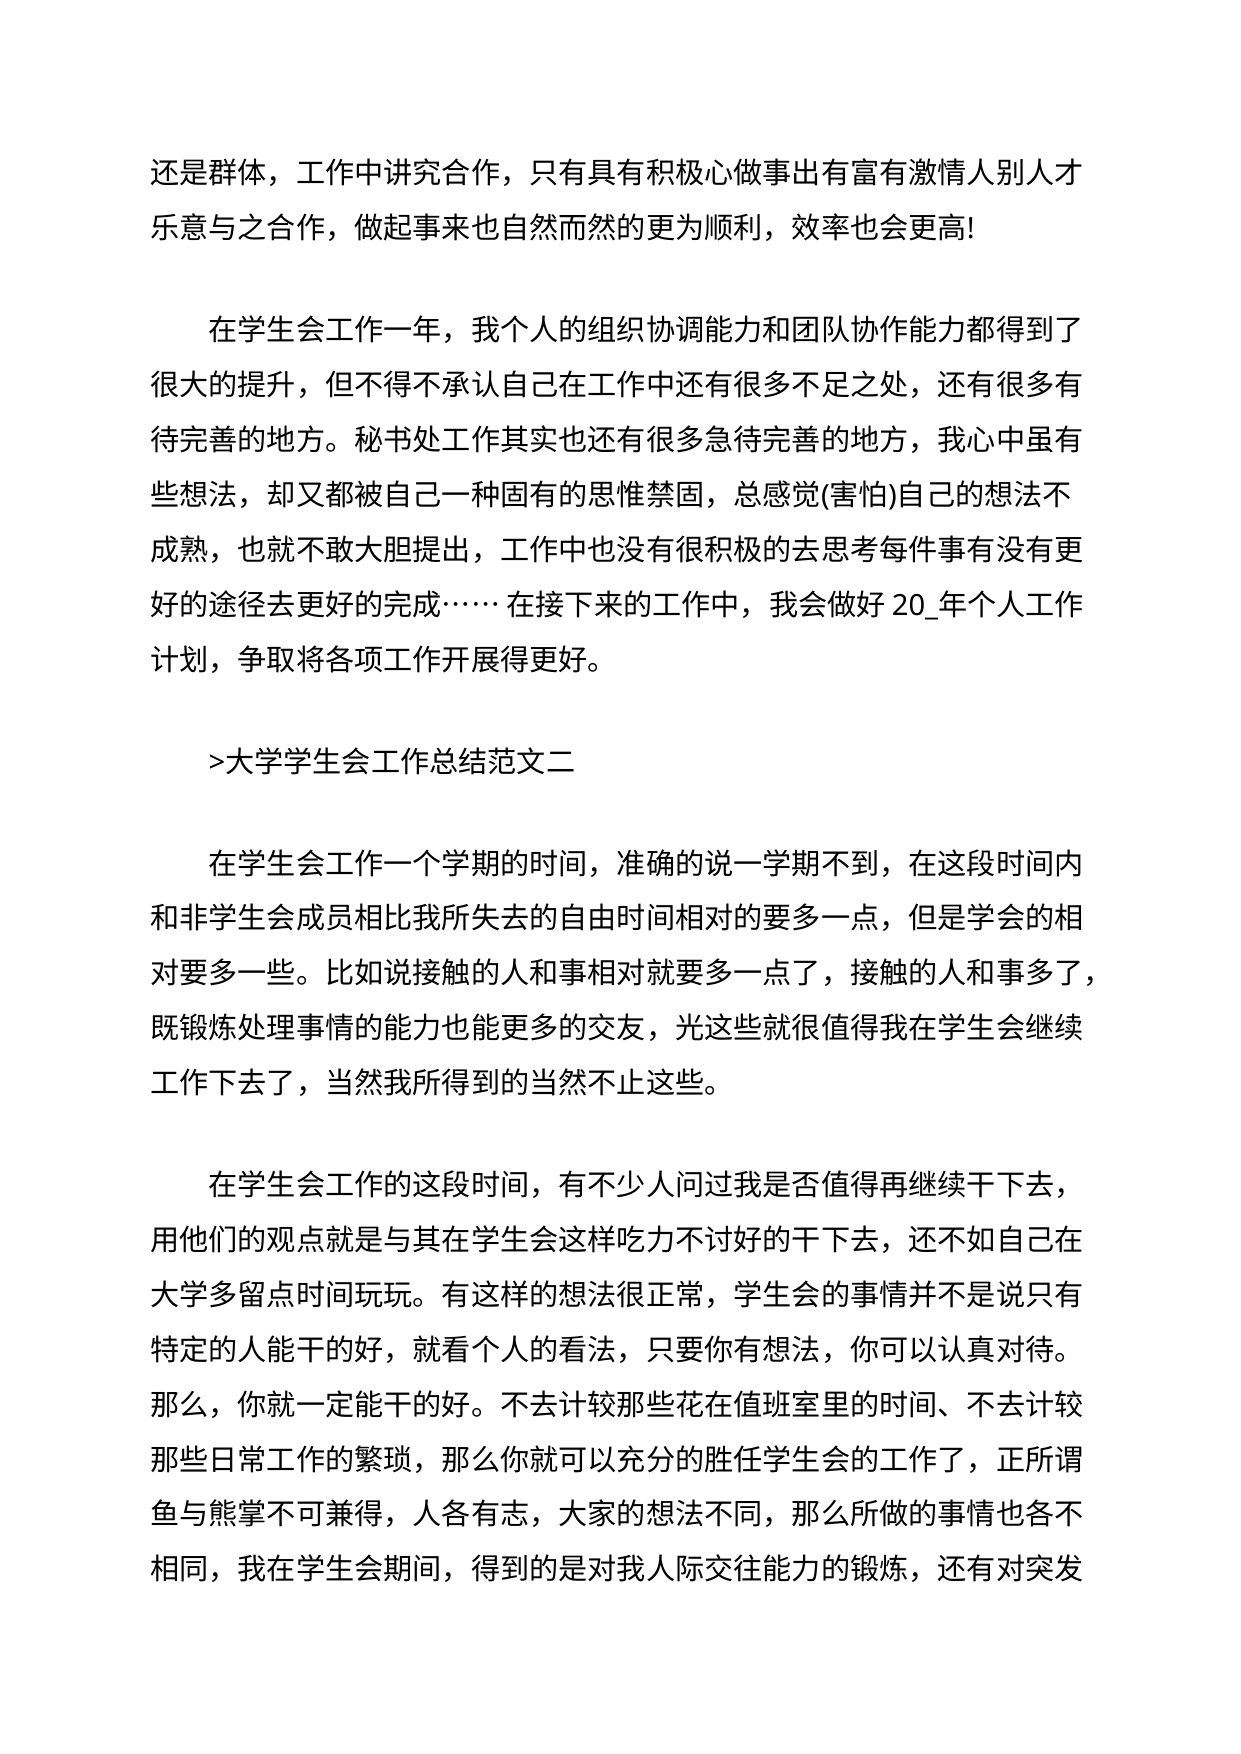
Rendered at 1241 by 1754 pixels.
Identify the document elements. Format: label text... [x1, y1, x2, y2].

text 在学生会工作一年，我个人的组织协调能力和团队协作能力都得到了很大的提升，但不得不承认自己在工作中还有很多不足之处，还有很多有待完善的地方。秘书处工作其实也还有很多急待完善的地方，我心中虽有些想法，却又都被自己一种固有的思惟禁固，总感觉(害怕)自己的想法不成熟，也就不敢大胆提出，工作中也没有很积极的去思考每件事有没有更好的途径去更好的完成…… 在接下来的工作中，我会做好20_年个人工作计划，争取将各项工作开展得更好。 [150, 307, 1090, 679]
text 在学生会工作一个学期的时间，准确的说一学期不到，在这段时间内和非学生会成员相比我所失去的自由时间相对的要多一点，但是学会的相对要多一些。比如说接触的人和事相对就要多一点了，接触的人和事多了，既锻炼处理事情的能力也能更多的交友，光这些就很值得我在学生会继续工作下去了，当然我所得到的当然不止这些。 [150, 840, 1090, 1102]
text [150, 1162, 1090, 1588]
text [150, 150, 1090, 247]
text >大学学生会工作总结范文二 [150, 738, 1090, 781]
